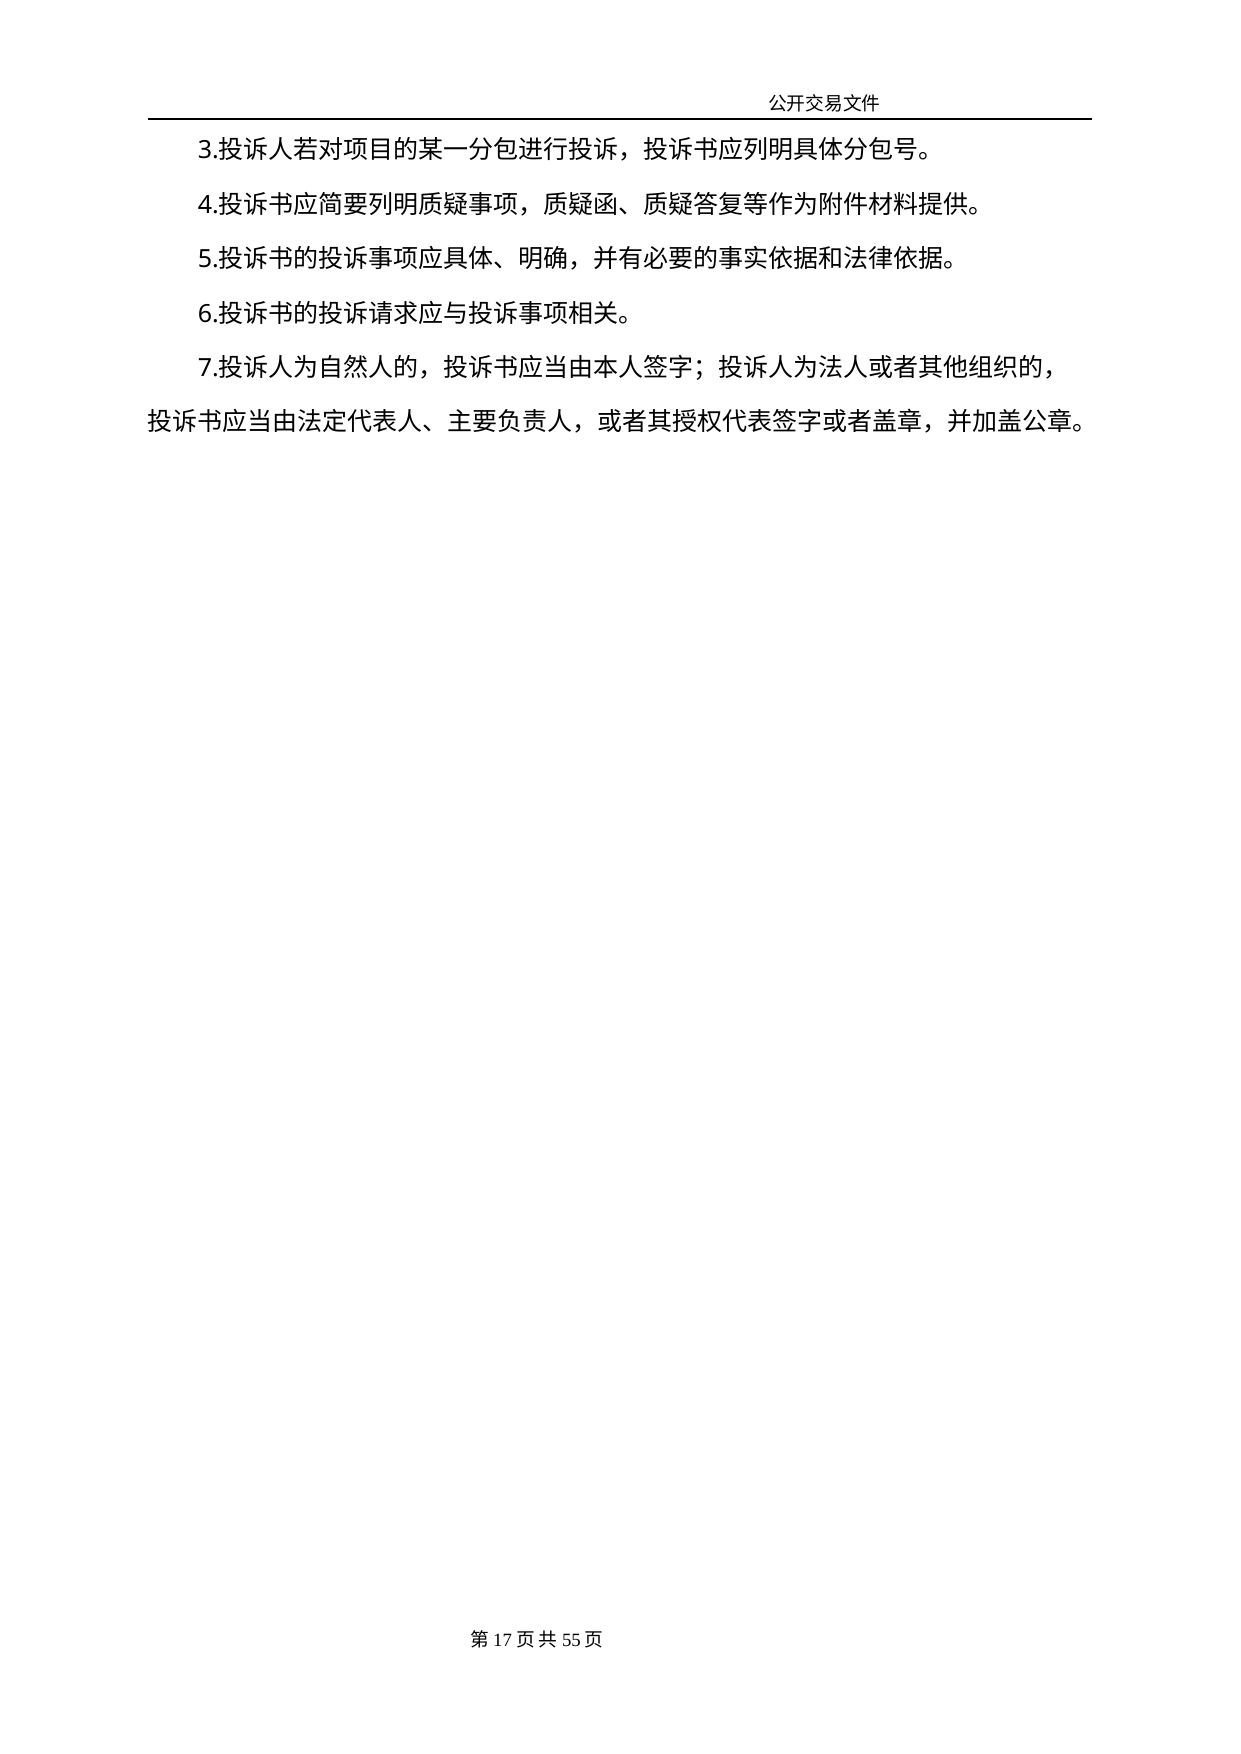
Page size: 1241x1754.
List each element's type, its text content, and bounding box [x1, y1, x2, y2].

text 4.投诉书应简要列明质疑事项，质疑函、质疑答复等作为附件材料提供。 [148, 184, 1092, 221]
text 7.投诉人为自然人的，投诉书应当由本人签字；投诉人为法人或者其他组织的，投诉书应当由法定代表人、主要负责人，或者其授权代表签字或者盖章，并加盖公章。 [148, 347, 1092, 438]
text 5.投诉书的投诉事项应具体、明确，并有必要的事实依据和法律依据。 [148, 239, 1092, 275]
text 3.投诉人若对项目的某一分包进行投诉，投诉书应列明具体分包号。 [148, 130, 1092, 166]
text 6.投诉书的投诉请求应与投诉事项相关。 [148, 293, 1092, 329]
